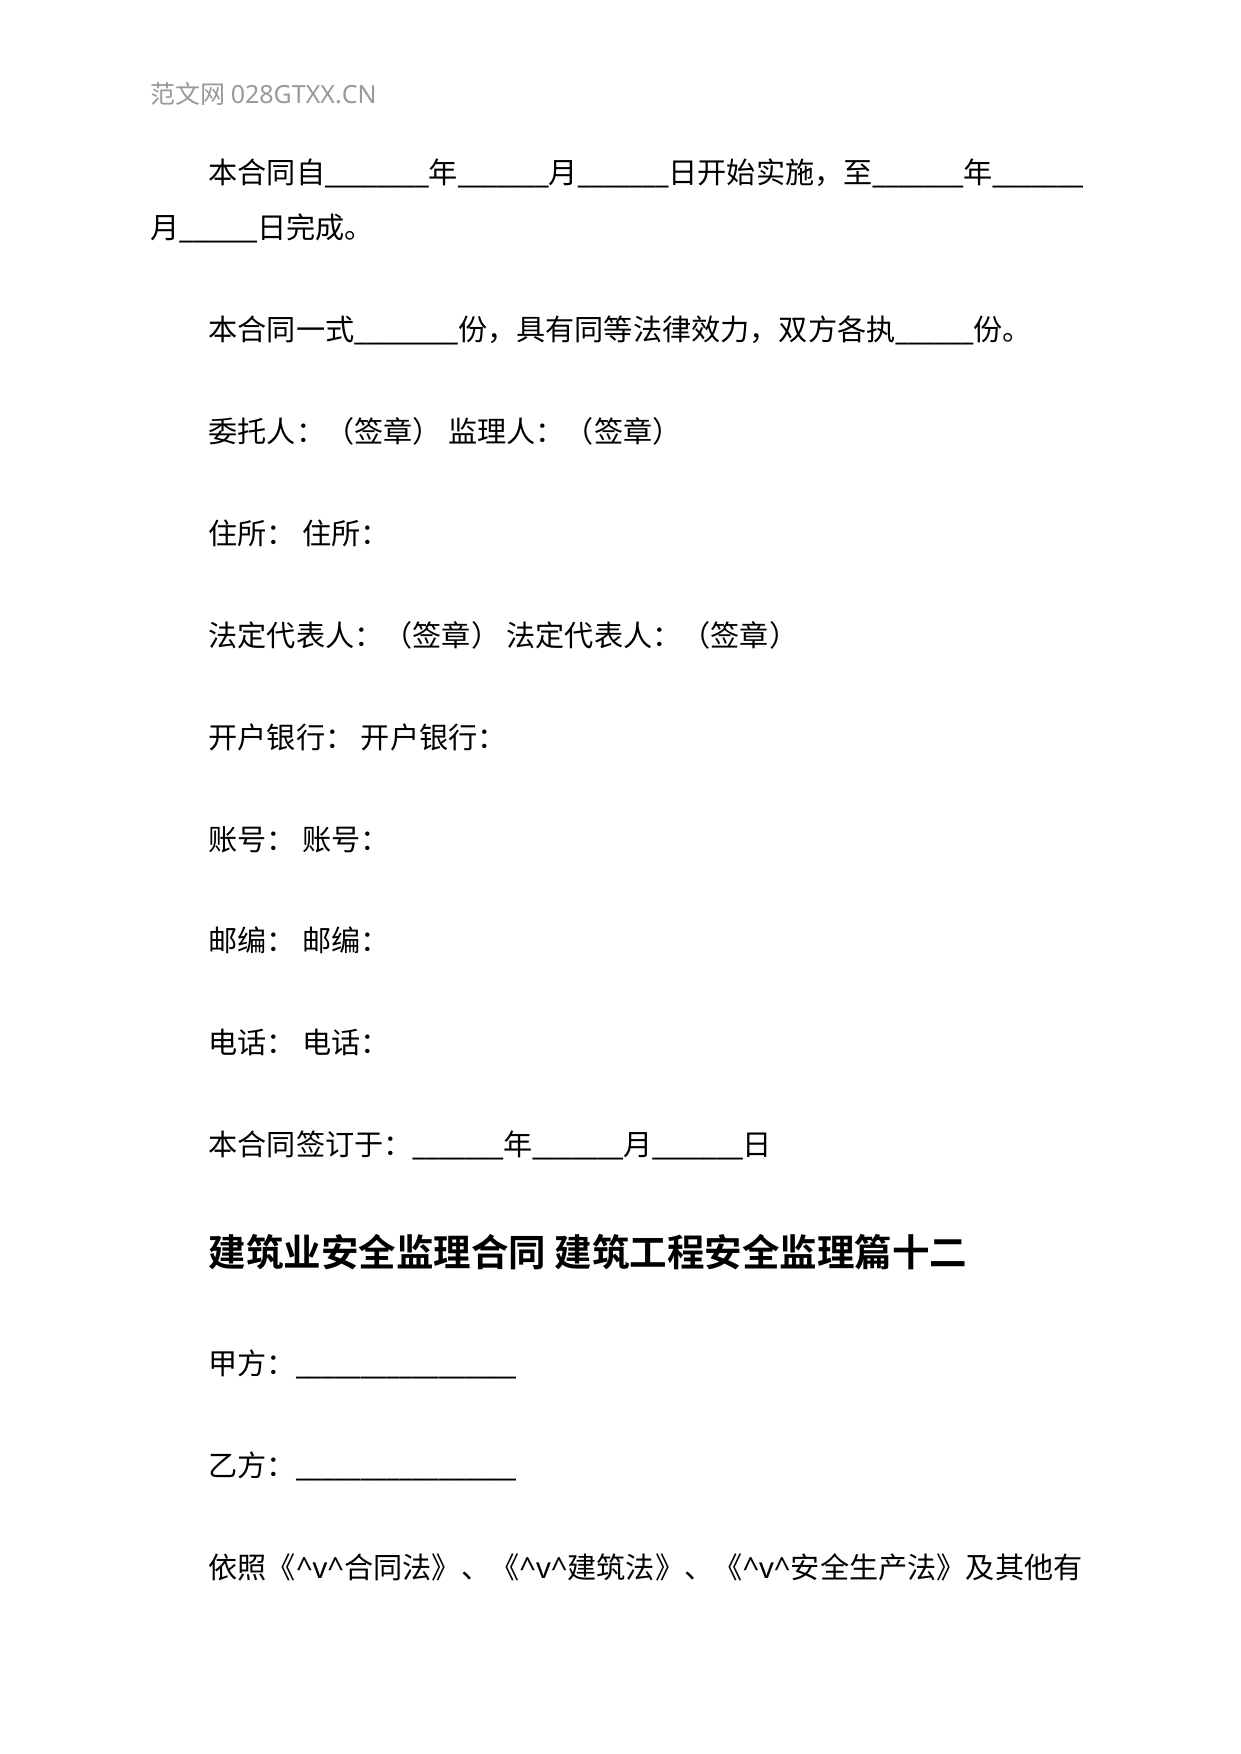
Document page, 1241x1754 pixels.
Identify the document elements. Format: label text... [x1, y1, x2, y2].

text 本合同自________年_______月_______日开始实施，至_______年_______月______日完成。 [150, 150, 1090, 247]
text 本合同签订于：_______年_______月_______日 [150, 1121, 1090, 1164]
text 建筑业安全监理合同 建筑工程安全监理篇十二 [150, 1223, 1090, 1278]
text 邮编： 邮编： [150, 918, 1090, 960]
text 本合同一式________份，具有同等法律效力，双方各执______份。 [150, 307, 1090, 349]
text 住所： 住所： [150, 511, 1090, 553]
text 电话： 电话： [150, 1019, 1090, 1062]
text 委托人：（签章） 监理人：（签章） [150, 409, 1090, 451]
text 账号： 账号： [150, 816, 1090, 858]
text 法定代表人：（签章） 法定代表人：（签章） [150, 612, 1090, 655]
text 乙方：_________________ [150, 1443, 1090, 1485]
text 开户银行： 开户银行： [150, 714, 1090, 757]
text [150, 1545, 1090, 1587]
text 甲方：_________________ [150, 1341, 1090, 1383]
